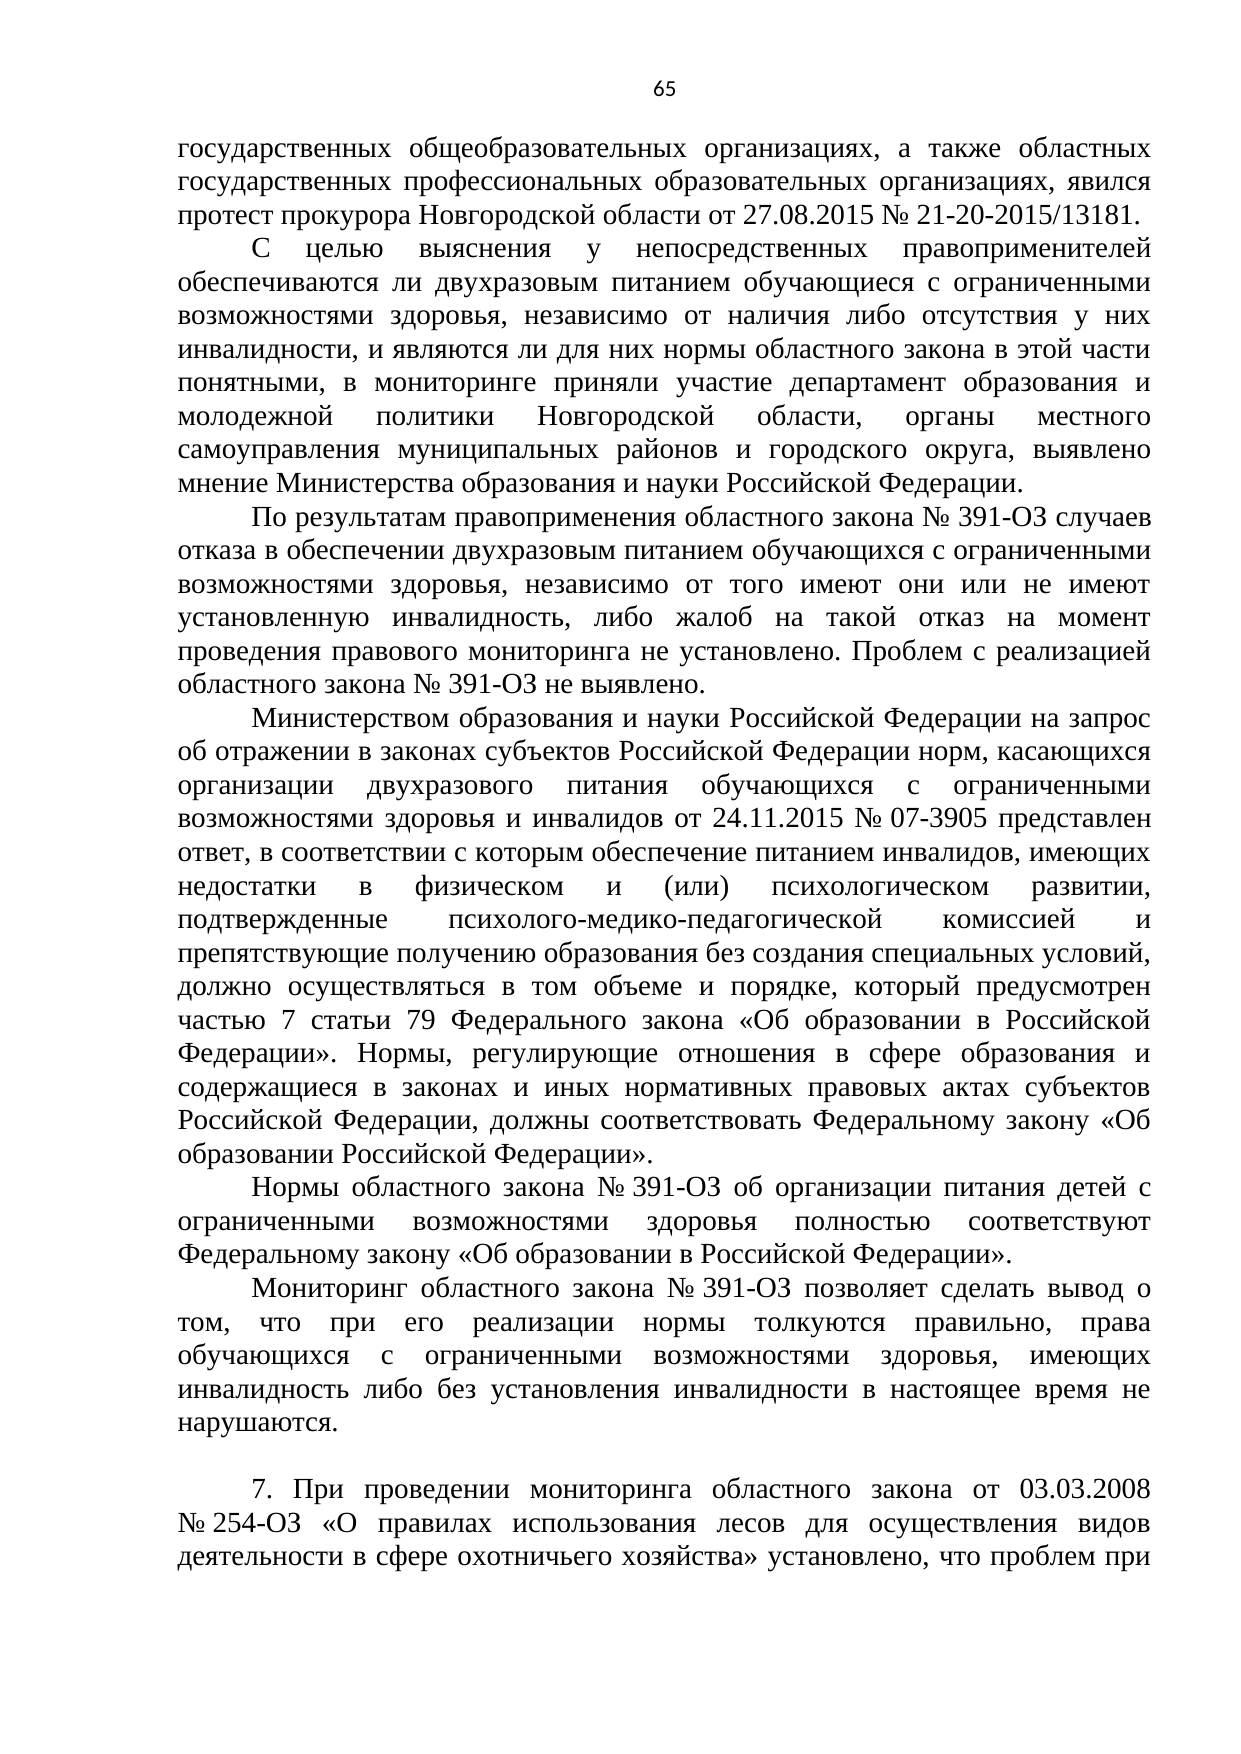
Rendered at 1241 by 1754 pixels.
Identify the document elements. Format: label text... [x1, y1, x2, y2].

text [177, 1471, 1152, 1572]
text Нормы областного закона № 391-ОЗ об организации питания детей с ограниченными возможностями здоровья полностью соответствуют Федеральному закону «Об образовании в Российской Федерации». [177, 1169, 1152, 1270]
text С целью выяснения у непосредственных правоприменителей обеспечиваются ли двухразовым питанием обучающиеся с ограниченными возможностями здоровья, независимо от наличия либо отсутствия у них инвалидности, и являются ли для них нормы областного закона в этой части понятными, в мониторинге приняли участие департамент образования и молодежной политики Новгородской области, органы местного самоуправления муниципальных районов и городского округа, выявлено мнение Министерства образования и науки Российской Федерации. [177, 230, 1152, 499]
text Мониторинг областного закона № 391-ОЗ позволяет сделать вывод о том, что при его реализации нормы толкуются правильно, права обучающихся с ограниченными возможностями здоровья, имеющих инвалидность либо без установления инвалидности в настоящее время не нарушаются. [177, 1270, 1152, 1438]
text По результатам правоприменения областного закона № 391-ОЗ случаев отказа в обеспечении двухразовым питанием обучающихся с ограниченными возможностями здоровья, независимо от того имеют они или не имеют установленную инвалидность, либо жалоб на такой отказ на момент проведения правового мониторинга не установлено. Проблем с реализацией областного закона № 391-ОЗ не выявлено. [177, 499, 1152, 700]
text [177, 130, 1152, 230]
text Министерством образования и науки Российской Федерации на запрос об отражении в законах субъектов Российской Федерации норм, касающихся организации двухразового питания обучающихся с ограниченными возможностями здоровья и инвалидов от 24.11.2015 № 07-3905 представлен ответ, в соответствии с которым обеспечение питанием инвалидов, имеющих недостатки в физическом и (или) психологическом развитии, подтвержденные психолого-медико-педагогической комиссией и препятствующие получению образования без создания специальных условий, должно осуществляться в том объеме и порядке, который предусмотрен частью 7 статьи 79 Федерального закона «Об образовании в Российской Федерации». Нормы, регулирующие отношения в сфере образования и содержащиеся в законах и иных нормативных правовых актах субъектов Российской Федерации, должны соответствовать Федеральному закону «Об образовании Российской Федерации». [177, 700, 1152, 1169]
